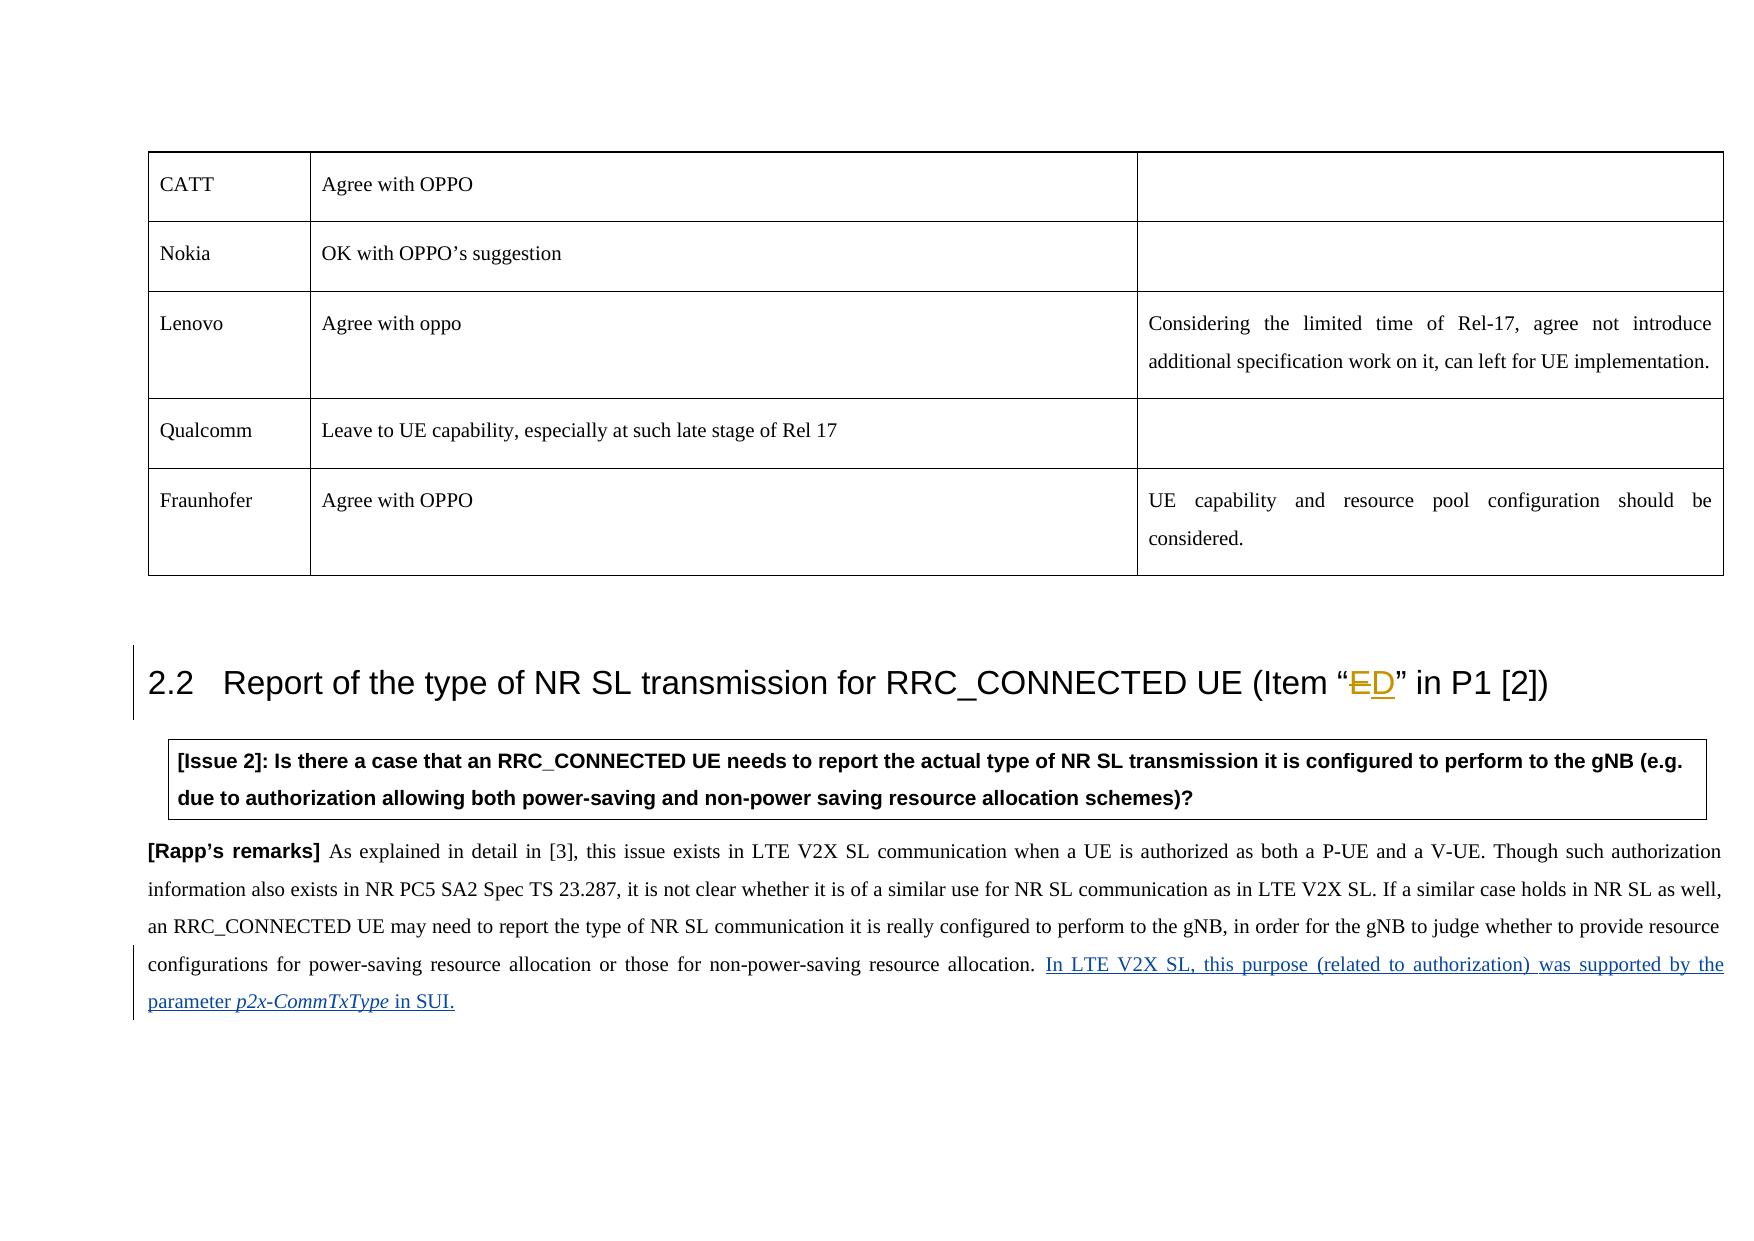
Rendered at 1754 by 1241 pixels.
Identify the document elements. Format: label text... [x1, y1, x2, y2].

table_cell Agree with OPPO [311, 469, 1137, 575]
subtitle 2.2 Report of the type of NR SL transmission for RRC_CONNECTED UE (Item “” in P1 [2]) [148, 645, 1724, 720]
table_cell Leave to UE capability, especially at such late stage of Rel 17 [311, 399, 1137, 468]
text [Rapp’s remarks] As explained in detail in [3], this issue exists in LTE V2X SL communication when a UE is authorized as both a P-UE and a V-UE. Though such authorization information also exists in NR PC5 SA2 Spec TS 23.287, it is not clear whether it is of a similar use for NR SL communication as in LTE V2X SL. If a similar case holds in NR SL as well, an RRC_CONNECTED UE may need to report the type of NR SL communication it is really configured to perform to the gNB, in order for the gNB to judge whether to provide resource configurations for power-saving resource allocation or those for non-power-saving resource allocation. [148, 833, 1724, 1020]
table_cell Agree with OPPO [311, 153, 1137, 221]
table_cell UE capability and resource pool configuration should be considered. [1138, 469, 1723, 575]
table_cell CATT [149, 153, 310, 221]
table_cell Qualcomm [149, 399, 310, 468]
table_cell Nokia [149, 222, 310, 291]
subtitle [Issue 2]: Is there a case that an RRC_CONNECTED UE needs to report the actual type of NR SL transmission it is configured to perform to the gNB (e.g. due to authorization allowing both power-saving and non-power saving resource allocation schemes)? [169, 740, 1706, 819]
table_cell [1138, 222, 1723, 291]
table_cell Agree with oppo [311, 292, 1137, 398]
table_cell OK with OPPO’s suggestion [311, 222, 1137, 291]
table_cell [1138, 399, 1723, 468]
table_cell Fraunhofer [149, 469, 310, 575]
table_cell Considering the limited time of Rel-17, agree not introduce additional specification work on it, can left for UE implementation. [1138, 292, 1723, 398]
table_cell [1138, 153, 1723, 221]
table_cell Lenovo [149, 292, 310, 398]
